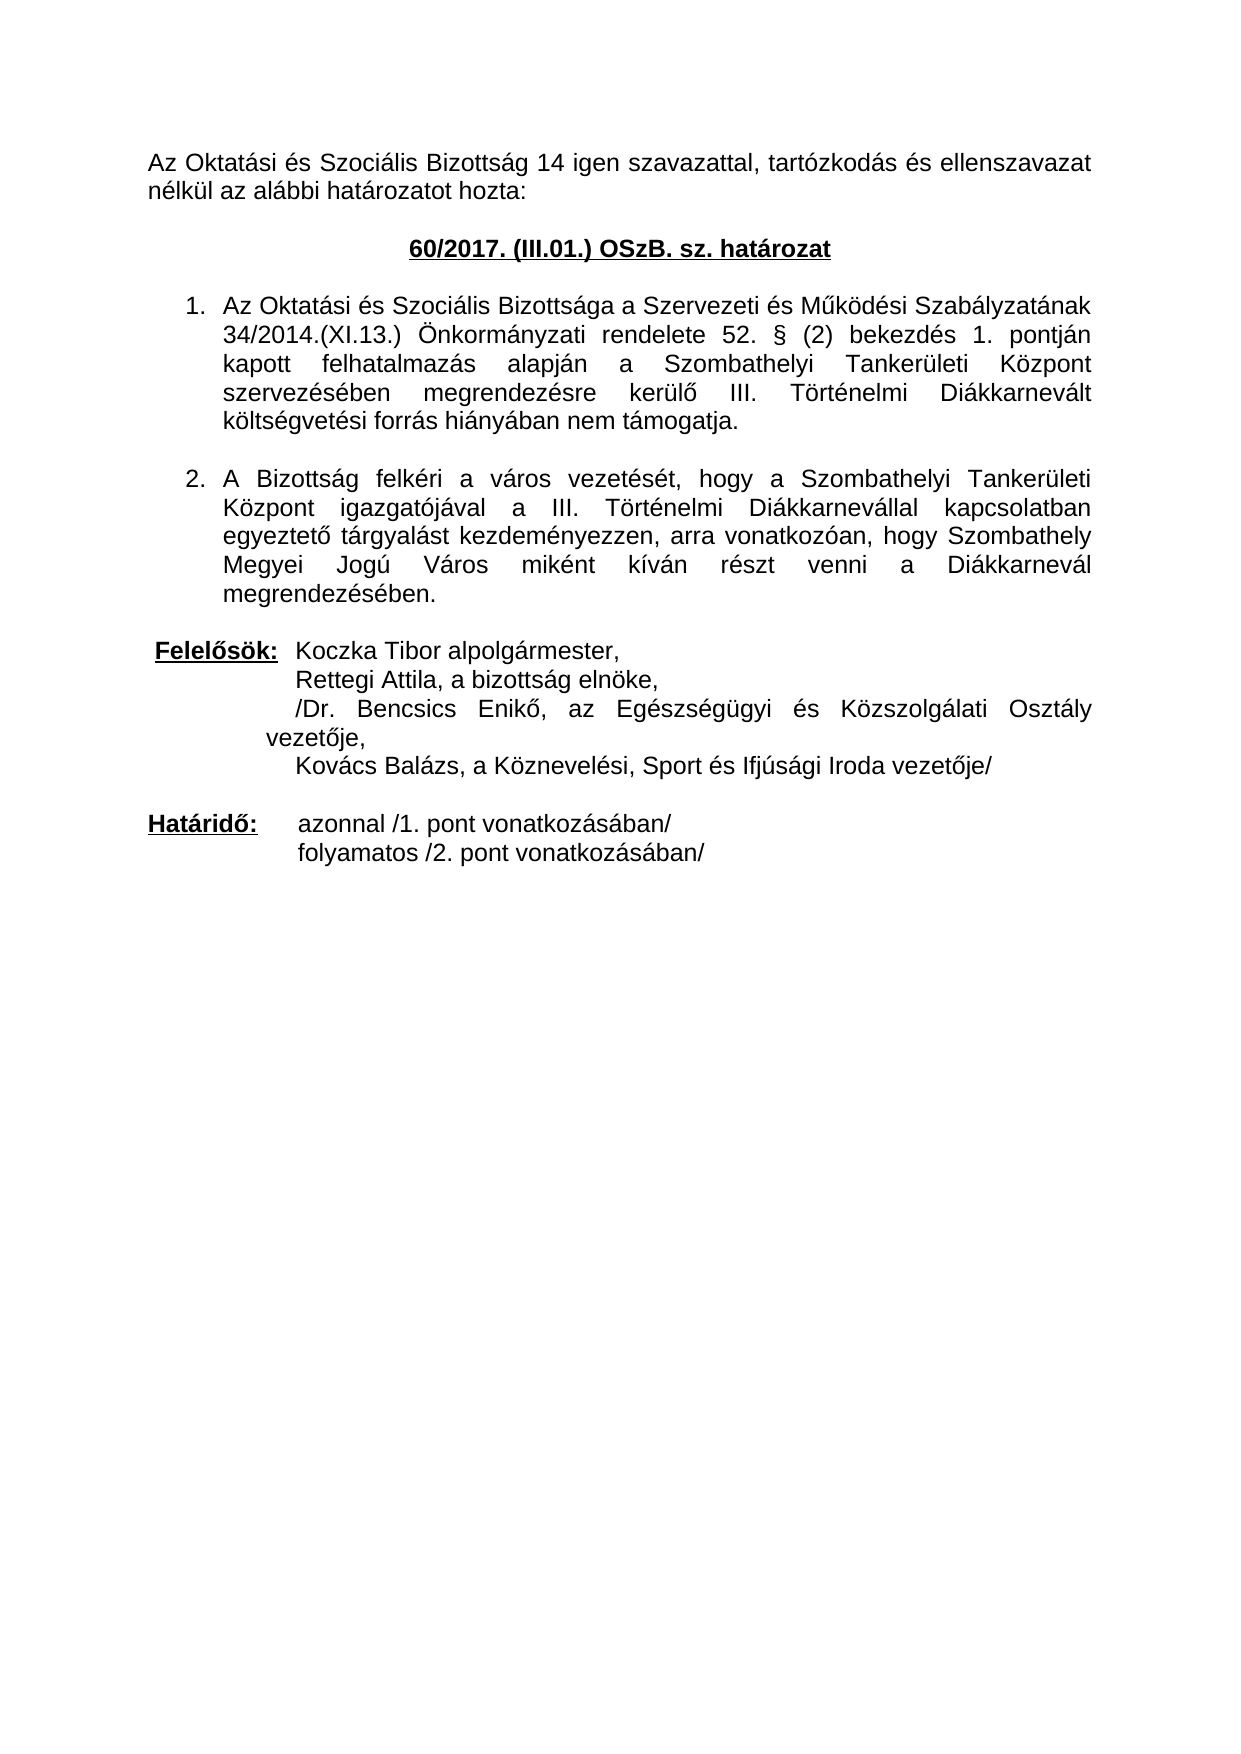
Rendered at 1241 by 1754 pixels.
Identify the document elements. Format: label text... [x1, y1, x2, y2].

text Az Oktatási és Szociális Bizottság 14 igen szavazattal, tartózkodás és ellenszavazat nélkül az alábbi határozatot hozta: [148, 148, 1093, 205]
text /Dr. Bencsics Enikő, az Egészségügyi és Közszolgálati Osztály vezetője, [266, 694, 1093, 751]
text 60/2017. (III.01.) OSzB. sz. határozat [148, 234, 1093, 263]
list Az Oktatási és Szociális Bizottsága a Szervezeti és Működési Szabályzatának 34/2014.(XI.13.) Önkormányzati rendelete 52. § (2) bekezdés 1. pontján kapott felhatalmazás alapján a Szombathelyi Tankerületi Központ szervezésében megrendezésre kerülő III. Történelmi Diákkarnevált költségvetési forrás hiányában nem támogatja. [185, 291, 1093, 435]
list A Bizottság felkéri a város vezetését, hogy a Szombathelyi Tankerületi Központ igazgatójával a III. Történelmi Diákkarnevállal kapcsolatban egyeztető tárgyalást kezdeményezzen, arra vonatkozóan, hogy Szombathely Megyei Jogú Város miként kíván részt venni a Diákkarnevál megrendezésében. [185, 464, 1093, 608]
text folyamatos /2. pont vonatkozásában/ [148, 838, 1093, 866]
text Felelősök: Koczka Tibor alpolgármester, [148, 636, 1093, 665]
text Kovács Balázs, a Köznevelési, Sport és Ifjúsági Iroda vezetője/ [266, 751, 1093, 780]
text Határidő: azonnal /1. pont vonatkozásában/ [148, 809, 1093, 838]
text Rettegi Attila, a bizottság elnöke, [148, 665, 1093, 694]
